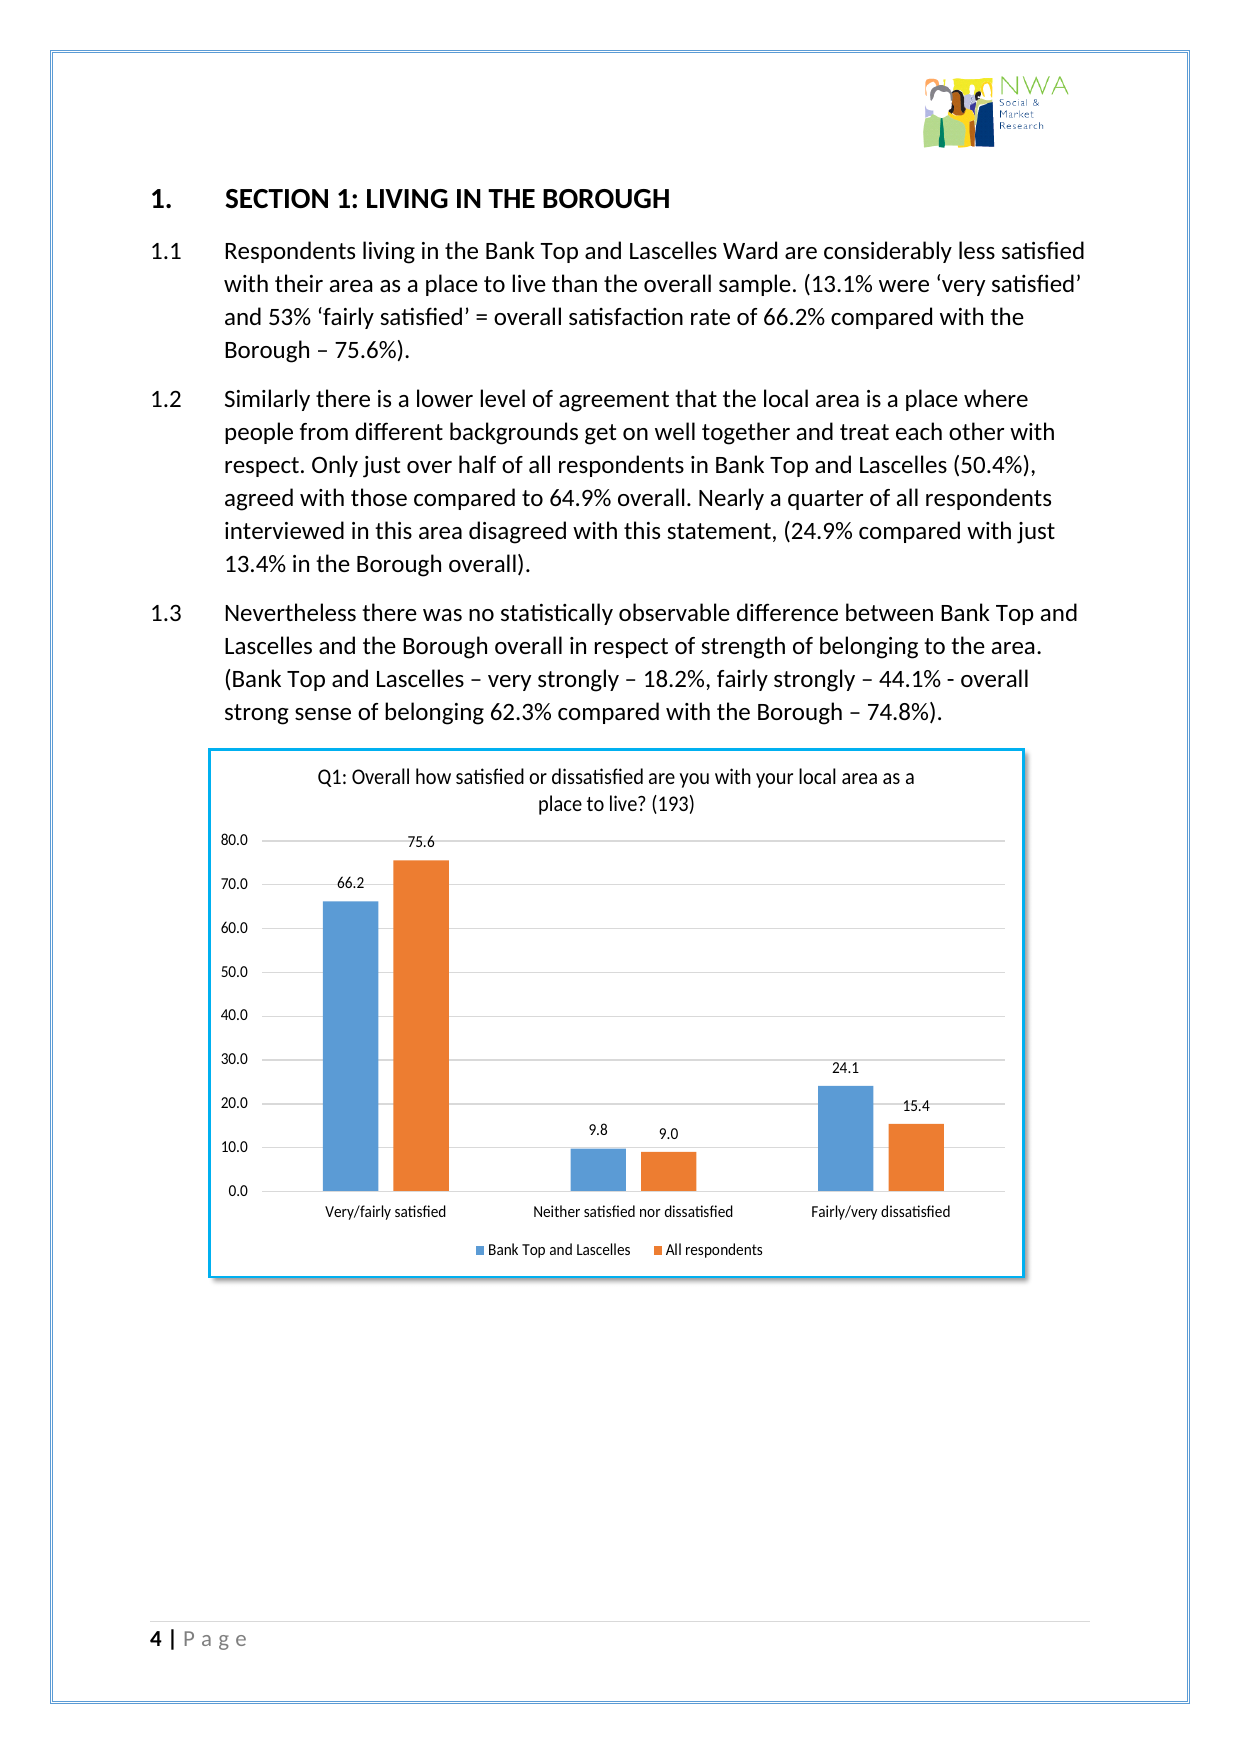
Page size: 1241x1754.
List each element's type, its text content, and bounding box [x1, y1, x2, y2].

text 1.3 Nevertheless there was no statistically observable difference between Bank Top and Lascelles and the Borough overall in respect of strength of belonging to the area. (Bank Top and Lascelles – very strongly – 18.2%, fairly strongly – 44.1% - overall strong sense of belonging 62.3% compared with the Borough – 74.8%). [150, 597, 1090, 727]
picture [920, 73, 1091, 152]
text 1.1 Respondents living in the Bank Top and Lascelles Ward are considerably less satisfied with their area as a place to live than the overall sample. (13.1% were ‘very satisfied’ and 53% ‘fairly satisfied’ = overall satisfaction rate of 66.2% compared with the Borough – 75.6%). [150, 235, 1090, 364]
text 1. SECTION 1: LIVING IN THE BOROUGH [150, 180, 1090, 216]
text 1.2 Similarly there is a lower level of agreement that the local area is a place where people from different backgrounds get on well together and treat each other with respect. Only just over half of all respondents in Bank Top and Lascelles (50.4%), agreed with those compared to 64.9% overall. Nearly a quarter of all respondents interviewed in this area disagreed with this statement, (24.9% compared with just 13.4% in the Borough overall). [150, 383, 1090, 578]
